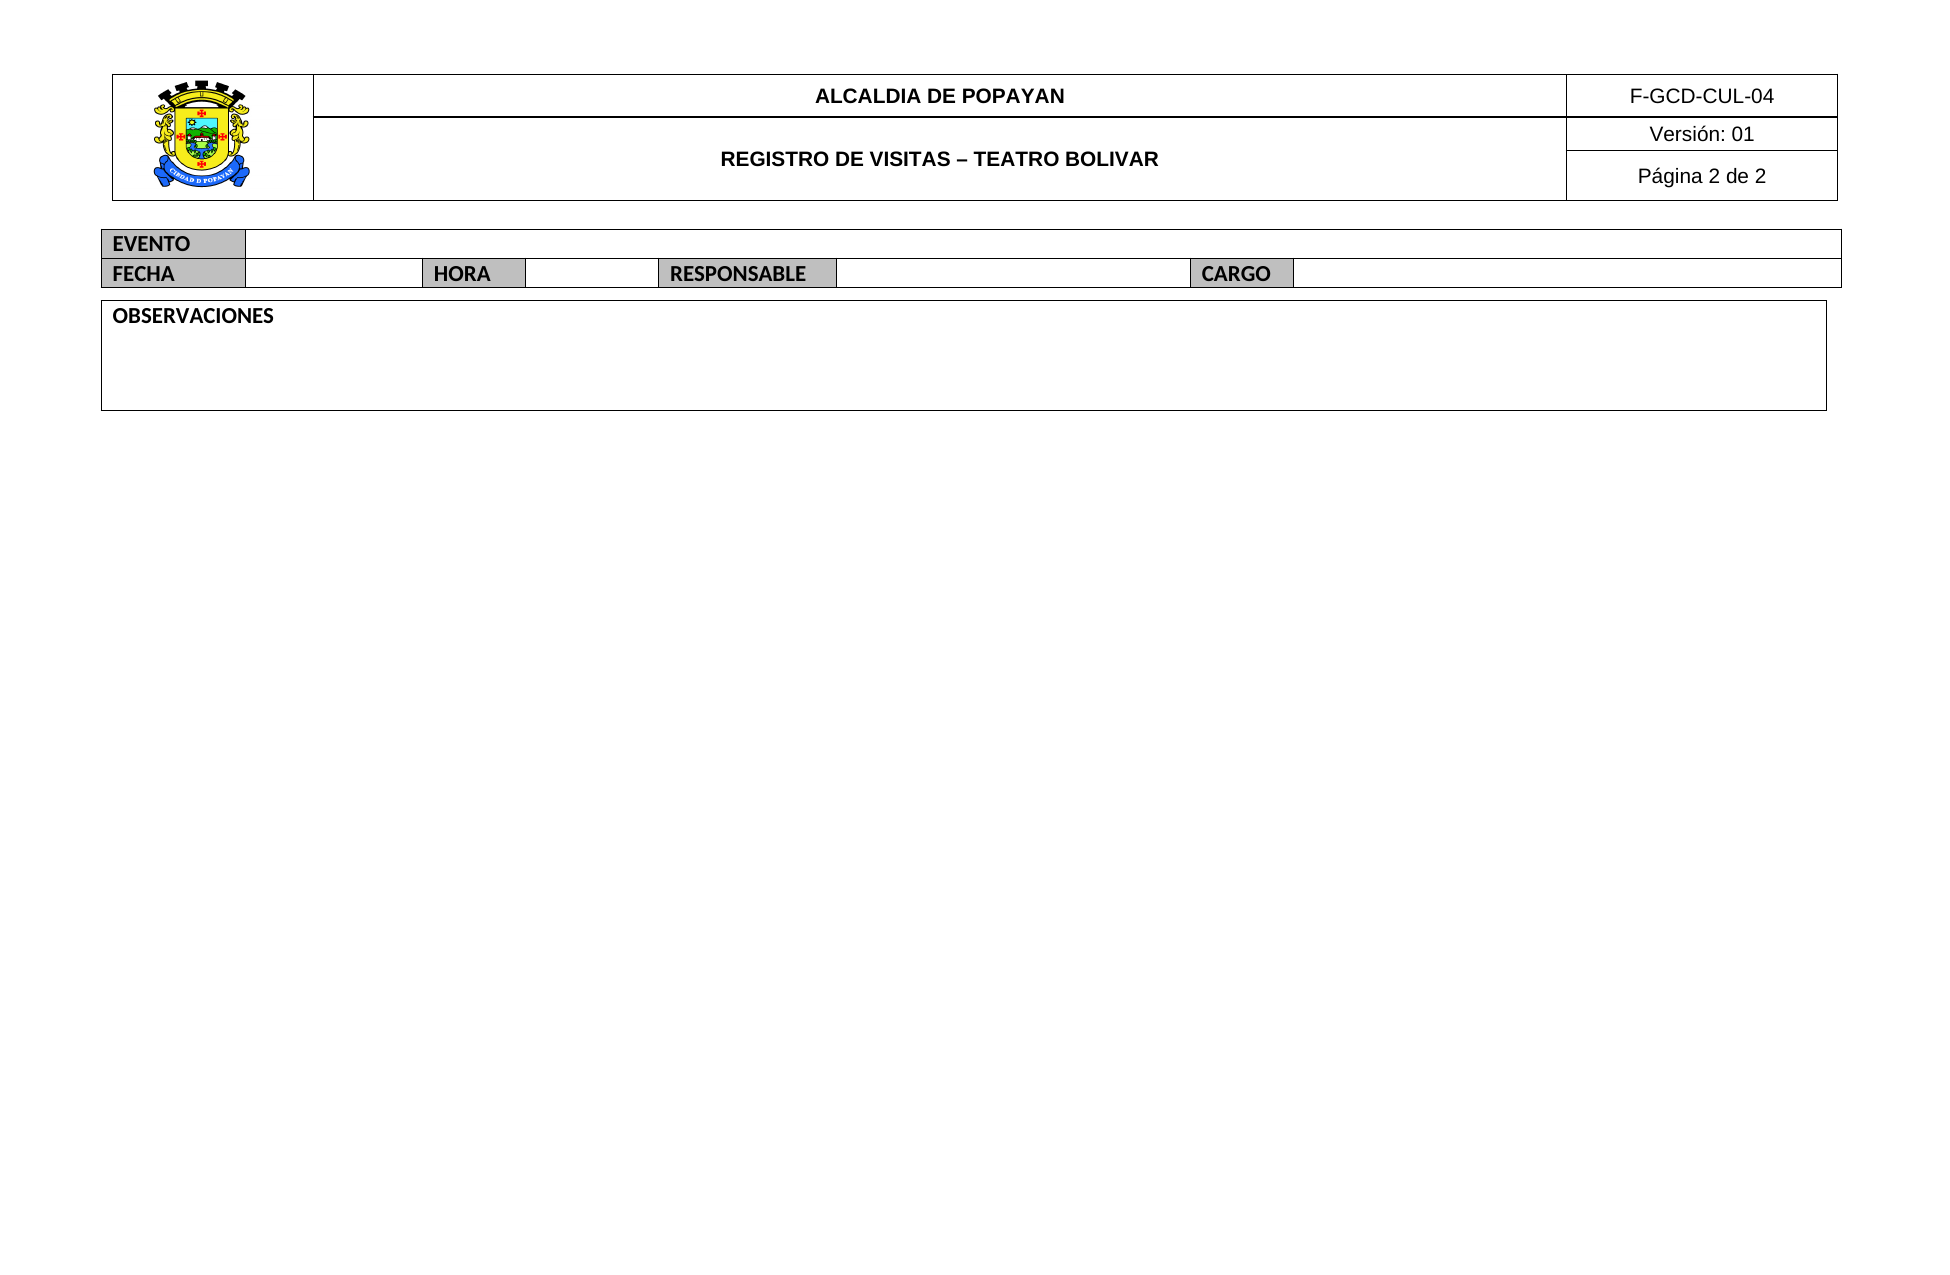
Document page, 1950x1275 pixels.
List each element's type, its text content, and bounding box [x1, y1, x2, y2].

table_cell OBSERVACIONES [102, 301, 1826, 410]
picture [119, 78, 283, 189]
